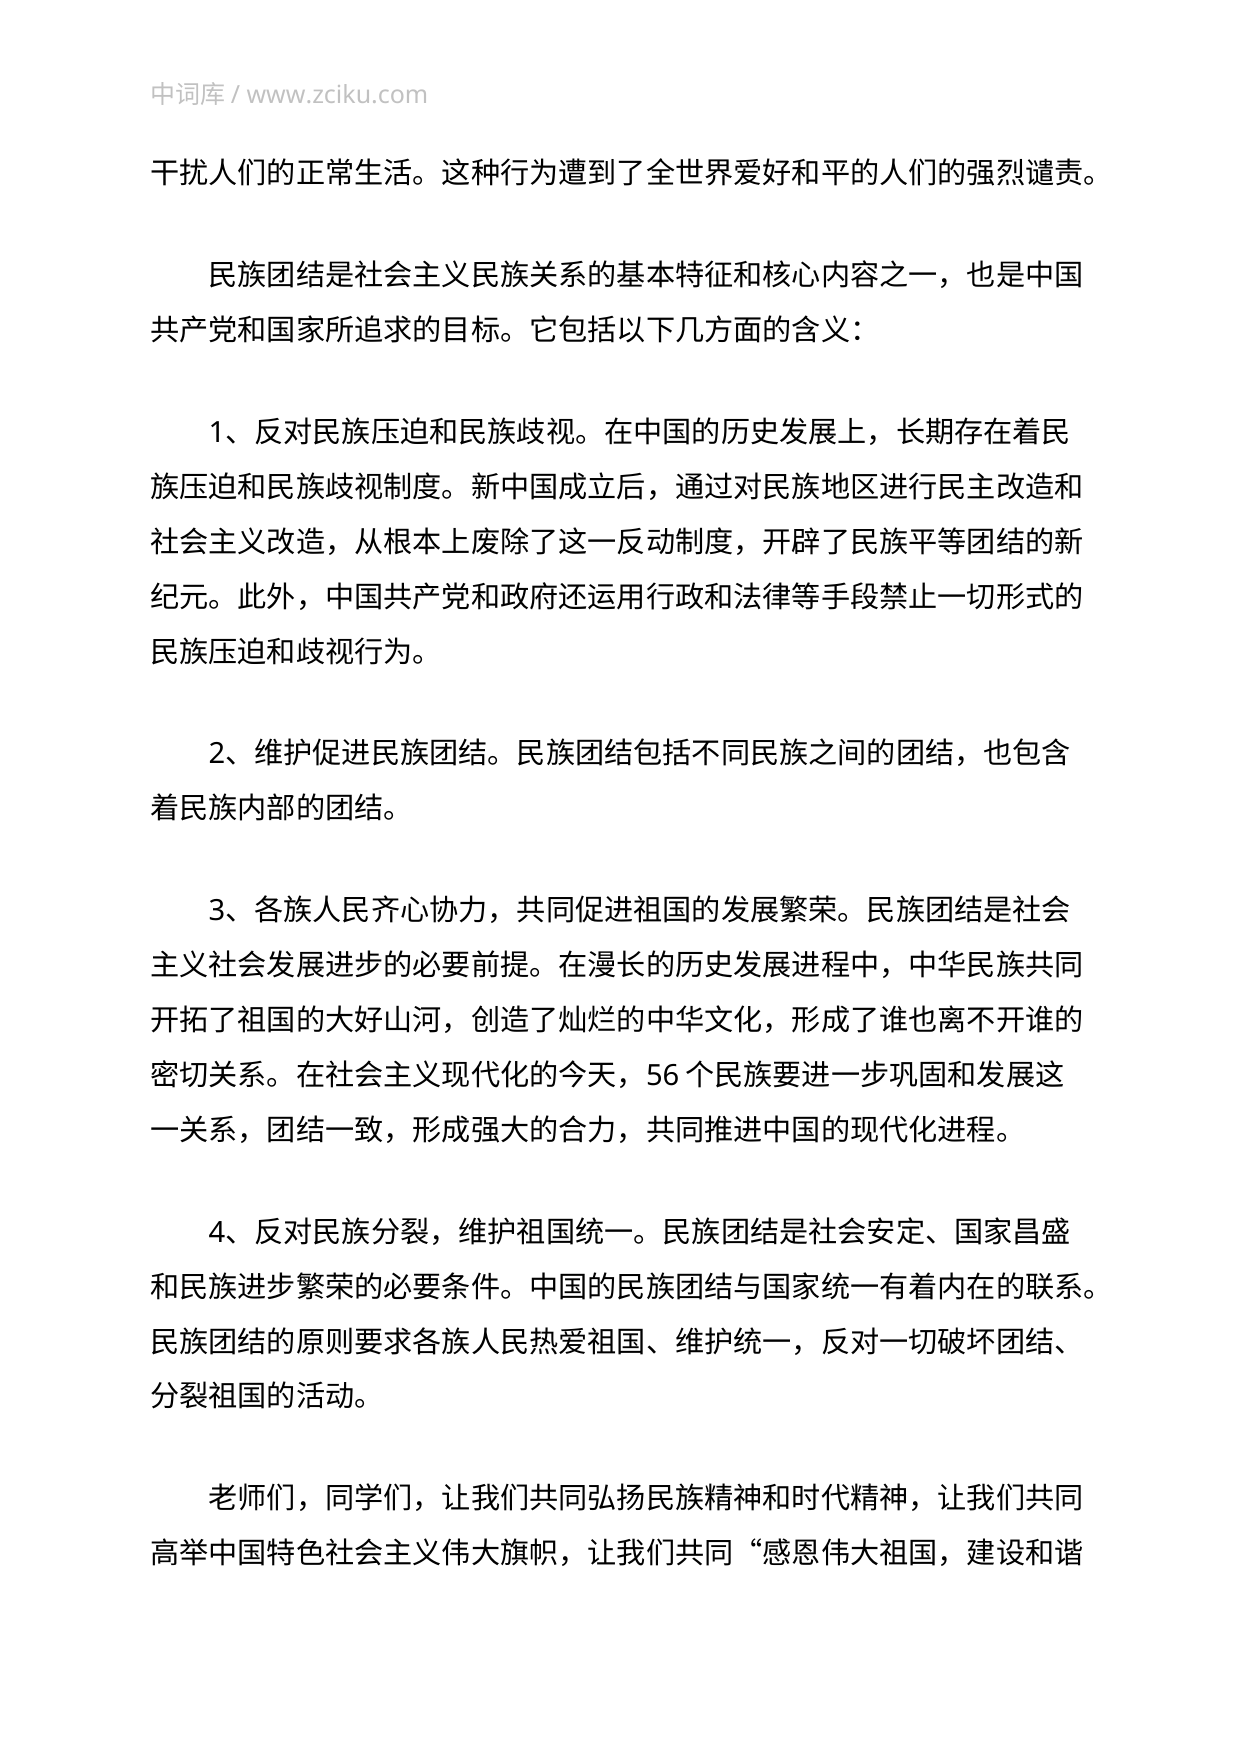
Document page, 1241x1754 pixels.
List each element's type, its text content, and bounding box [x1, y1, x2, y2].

text 民族团结是社会主义民族关系的基本特征和核心内容之一，也是中国共产党和国家所追求的目标。它包括以下几方面的含义： [150, 252, 1090, 349]
text 3、各族人民齐心协力，共同促进祖国的发展繁荣。民族团结是社会主义社会发展进步的必要前提。在漫长的历史发展进程中，中华民族共同开拓了祖国的大好山河，创造了灿烂的中华文化，形成了谁也离不开谁的密切关系。在社会主义现代化的今天，56个民族要进一步巩固和发展这一关系，团结一致，形成强大的合力，共同推进中国的现代化进程。 [150, 887, 1090, 1149]
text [150, 1475, 1090, 1572]
text 1、反对民族压迫和民族歧视。在中国的历史发展上，长期存在着民族压迫和民族歧视制度。新中国成立后，通过对民族地区进行民主改造和社会主义改造，从根本上废除了这一反动制度，开辟了民族平等团结的新纪元。此外，中国共产党和政府还运用行政和法律等手段禁止一切形式的民族压迫和歧视行为。 [150, 408, 1090, 670]
text 2、维护促进民族团结。民族团结包括不同民族之间的团结，也包含着民族内部的团结。 [150, 730, 1090, 827]
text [150, 150, 1090, 192]
text 4、反对民族分裂，维护祖国统一。民族团结是社会安定、国家昌盛和民族进步繁荣的必要条件。中国的民族团结与国家统一有着内在的联系。民族团结的原则要求各族人民热爱祖国、维护统一，反对一切破坏团结、分裂祖国的活动。 [150, 1208, 1090, 1415]
